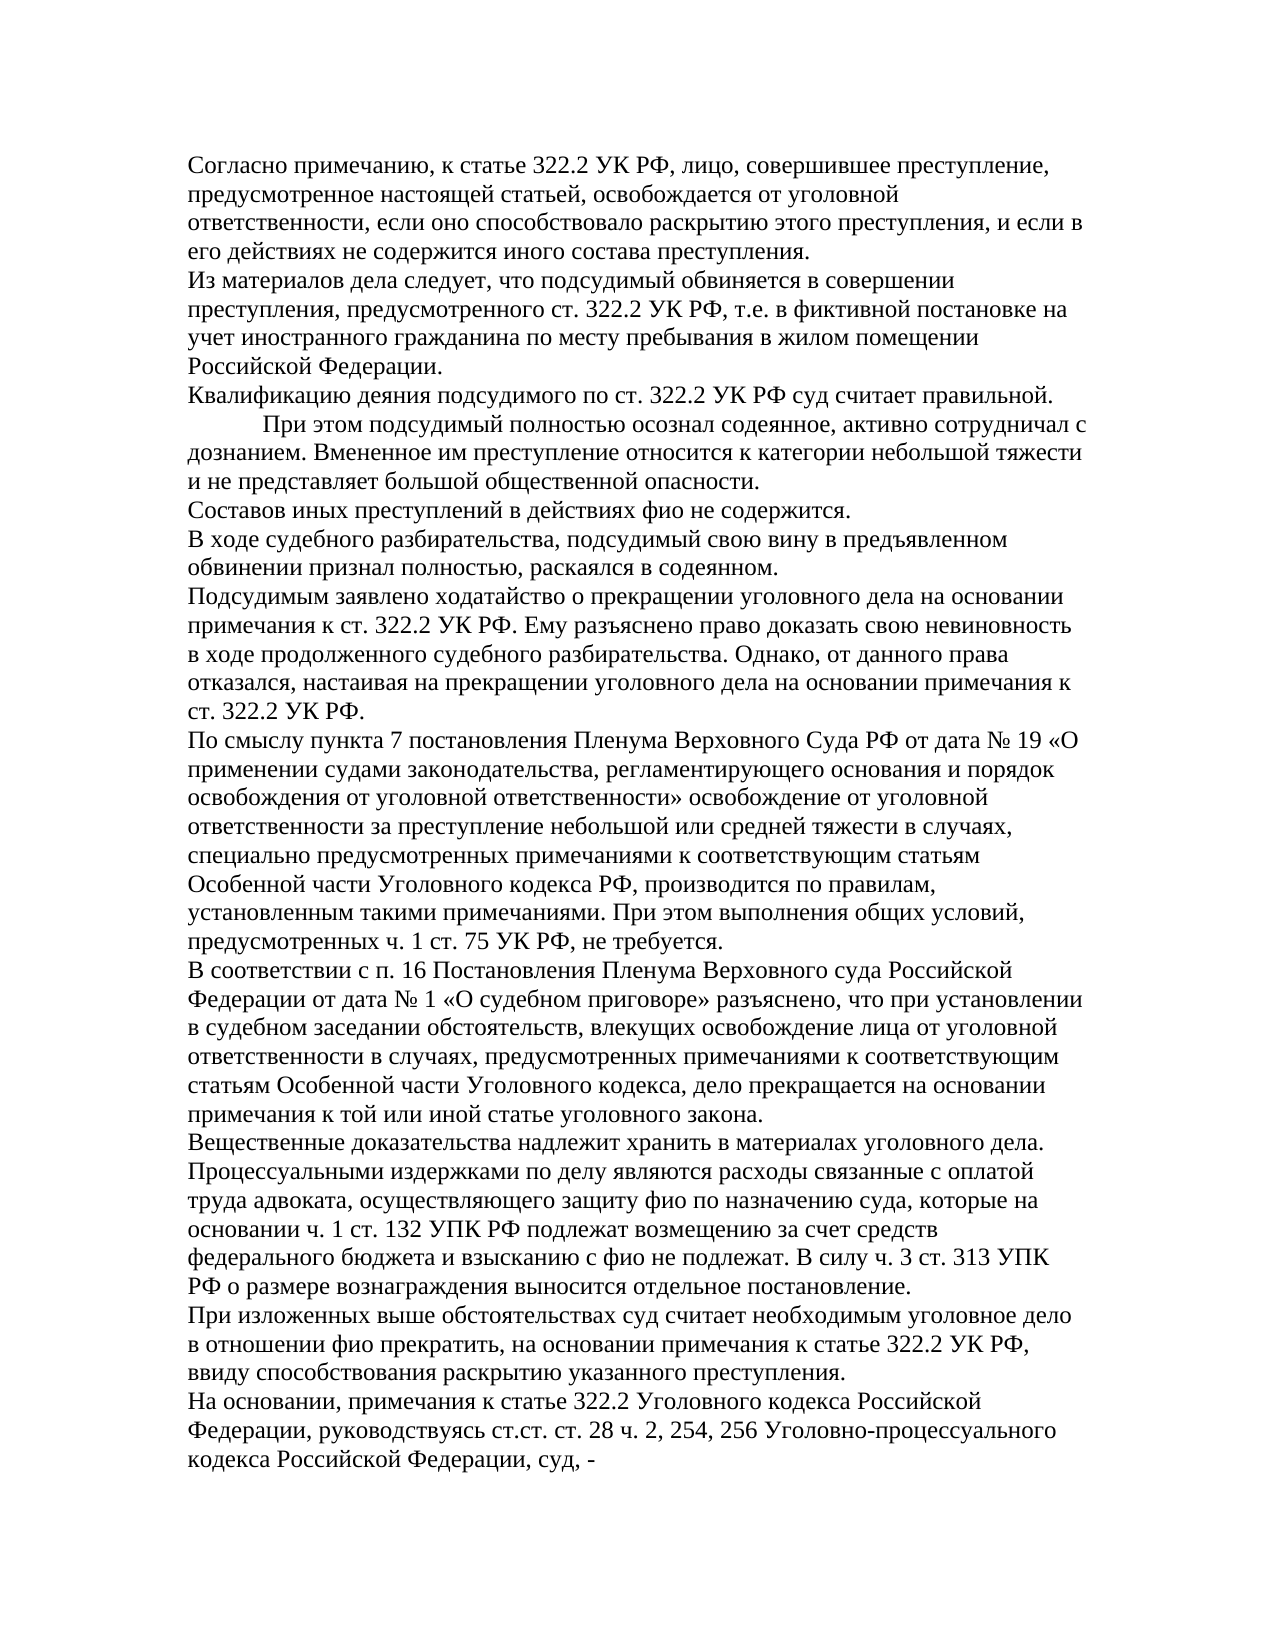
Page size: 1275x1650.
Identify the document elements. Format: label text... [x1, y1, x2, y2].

text Вещественные доказательства надлежит хранить в материалах уголовного дела. [187, 1127, 1087, 1156]
text Из материалов дела следует, что подсудимый обвиняется в совершении преступления, предусмотренного ст. 322.2 УК РФ, т.е. в фиктивной постановке на учет иностранного гражданина по месту пребывания в жилом помещении Российской Федерации. [187, 265, 1087, 380]
text На основании, примечания к статье 322.2 Уголовного кодекса Российской Федерации, руководствуясь ст.ст. ст. 28 ч. 2, 254, 256 Уголовно-процессуального кодекса Российской Федерации, суд, - [187, 1386, 1087, 1472]
text При изложенных выше обстоятельствах суд считает необходимым уголовное дело в отношении фио прекратить, на основании примечания к статье 322.2 УК РФ, ввиду способствования раскрытию указанного преступления. [187, 1300, 1087, 1386]
text Подсудимым заявлено ходатайство о прекращении уголовного дела на основании примечания к ст. 322.2 УК РФ. Ему разъяснено право доказать свою невиновность в ходе продолженного судебного разбирательства. Однако, от данного права отказался, настаивая на прекращении уголовного дела на основании примечания к ст. 322.2 УК РФ. [187, 581, 1087, 725]
text По смыслу пункта 7 постановления Пленума Верховного Суда РФ от дата № 19 «О применении судами законодательства, регламентирующего основания и порядок освобождения от уголовной ответственности» освобождение от уголовной ответственности за преступление небольшой или средней тяжести в случаях, специально предусмотренных примечаниями к соответствующим статьям Особенной части Уголовного кодекса РФ, производится по правилам, установленным такими примечаниями. При этом выполнения общих условий, предусмотренных ч. 1 ст. 75 УК РФ, не требуется. [187, 725, 1087, 955]
text Процессуальными издержками по делу являются расходы связанные с оплатой труда адвоката, осуществляющего защиту фио по назначению суда, которые на основании ч. 1 ст. 132 УПК РФ подлежат возмещению за счет средств федерального бюджета и взысканию с фио не подлежат. В силу ч. 3 ст. 313 УПК РФ о размере вознаграждения выносится отдельное постановление. [187, 1156, 1087, 1300]
text В соответствии с п. 16 Постановления Пленума Верховного суда Российской Федерации от дата № 1 «О судебном приговоре» разъяснено, что при установлении в судебном заседании обстоятельств, влекущих освобождение лица от уголовной ответственности в случаях, предусмотренных примечаниями к соответствующим статьям Особенной части Уголовного кодекса, дело прекращается на основании примечания к той или иной статье уголовного закона. [187, 955, 1087, 1127]
text Согласно примечанию, к статье 322.2 УК РФ, лицо, совершившее преступление, предусмотренное настоящей статьей, освобождается от уголовной ответственности, если оно способствовало раскрытию этого преступления, и если в его действиях не содержится иного состава преступления. [187, 150, 1087, 265]
text При этом подсудимый полностью осознал содеянное, активно сотрудничал с дознанием. Вмененное им преступление относится к категории небольшой тяжести и не представляет большой общественной опасности. [187, 409, 1087, 495]
text В ходе судебного разбирательства, подсудимый свою вину в предъявленном обвинении признал полностью, раскаялся в содеянном. [187, 524, 1087, 581]
text Составов иных преступлений в действиях фио не содержится. [187, 495, 1087, 524]
text Квалификацию деяния подсудимого по ст. 322.2 УК РФ суд считает правильной. [187, 380, 1087, 409]
